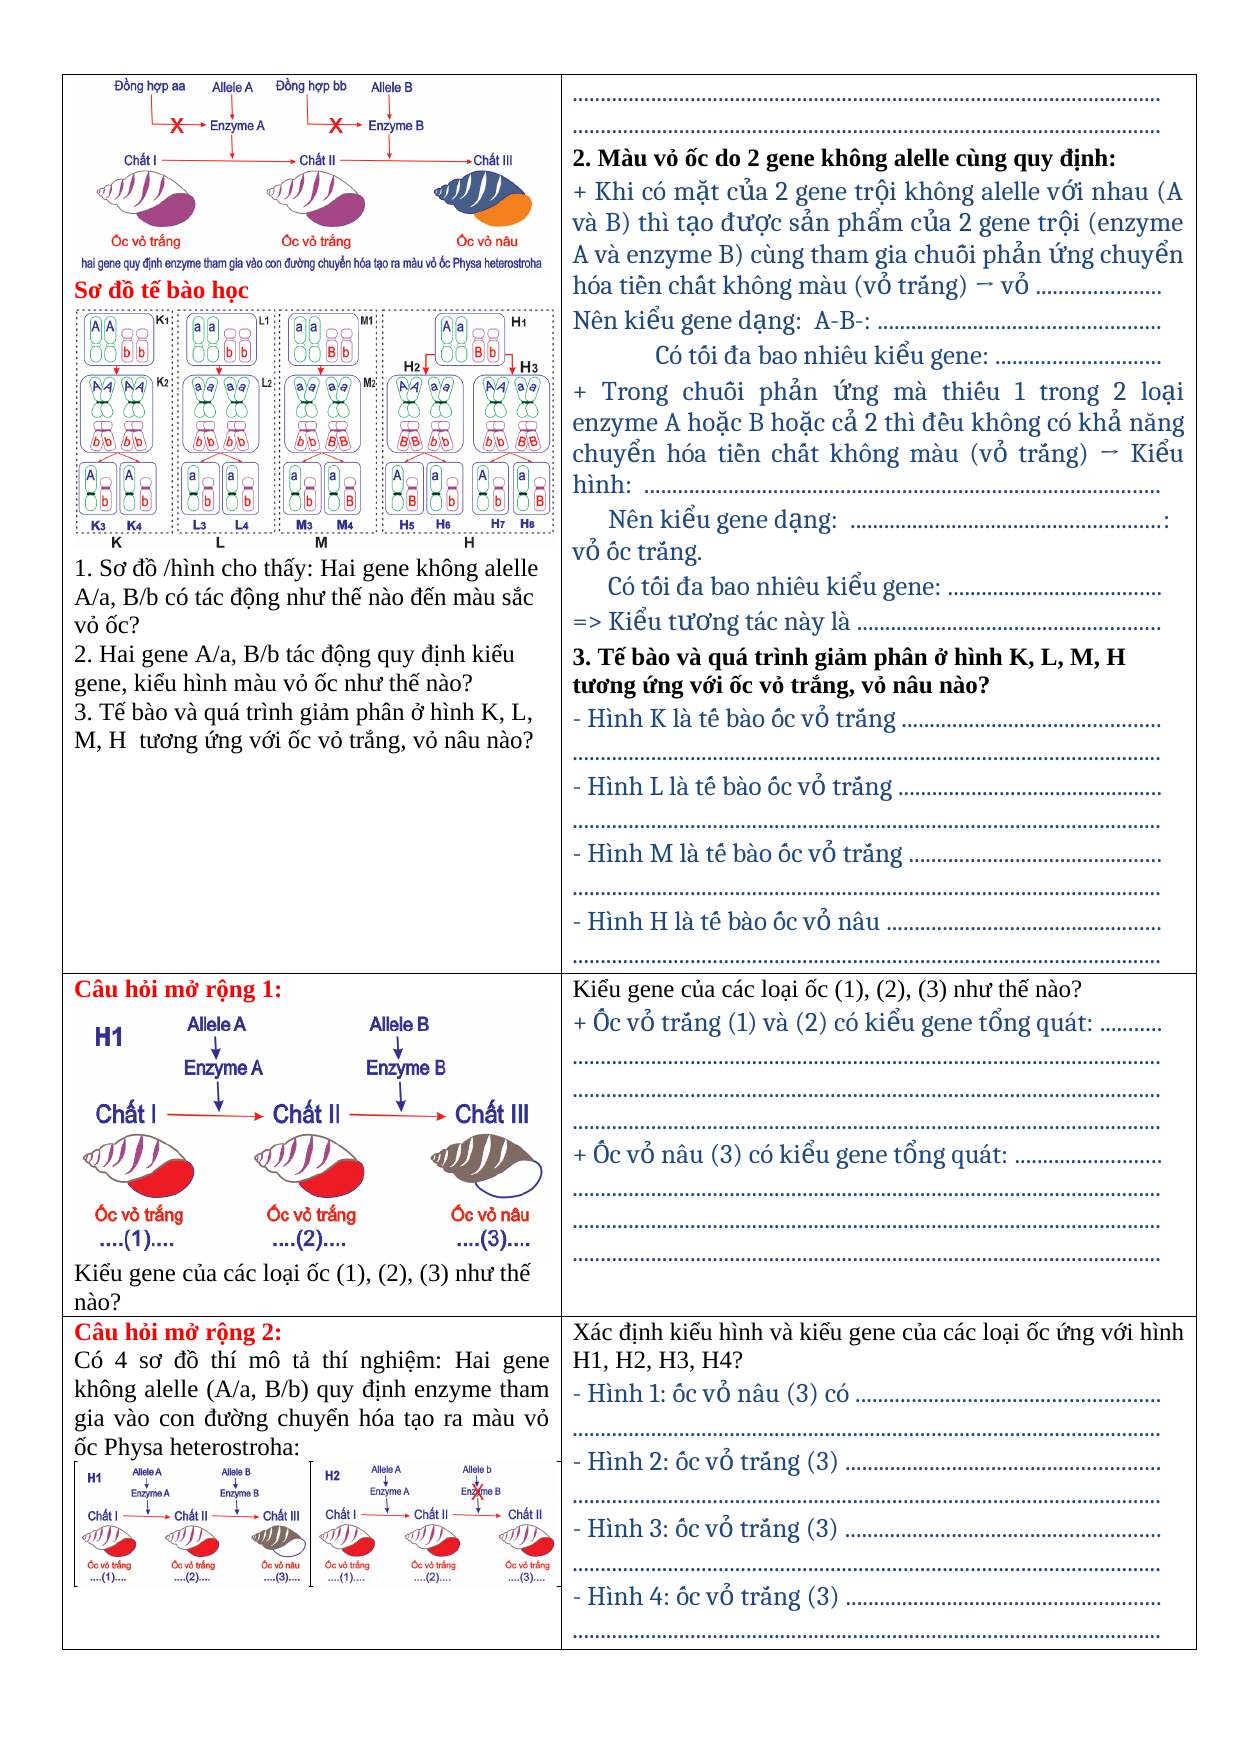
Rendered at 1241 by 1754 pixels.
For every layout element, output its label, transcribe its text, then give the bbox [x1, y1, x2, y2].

picture [313, 1461, 557, 1587]
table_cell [63, 75, 561, 973]
picture [73, 75, 551, 275]
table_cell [562, 1317, 1196, 1648]
table_cell Câu hỏi mở rộng 1: Kiểu gene của các loại ốc (1), (2), (3) như thế nào? [63, 974, 561, 1316]
table_cell Kiểu gene của các loại ốc (1), (2), (3) như thế nào? + Ốc vỏ trắng (1) và (2) có kiểu gene tổng quát: + Ốc vỏ nâu (3) có kiểu gene tổng quát: [562, 974, 1196, 1316]
picture [73, 1003, 548, 1259]
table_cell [562, 75, 1196, 973]
picture [73, 307, 555, 549]
picture [77, 1461, 309, 1587]
